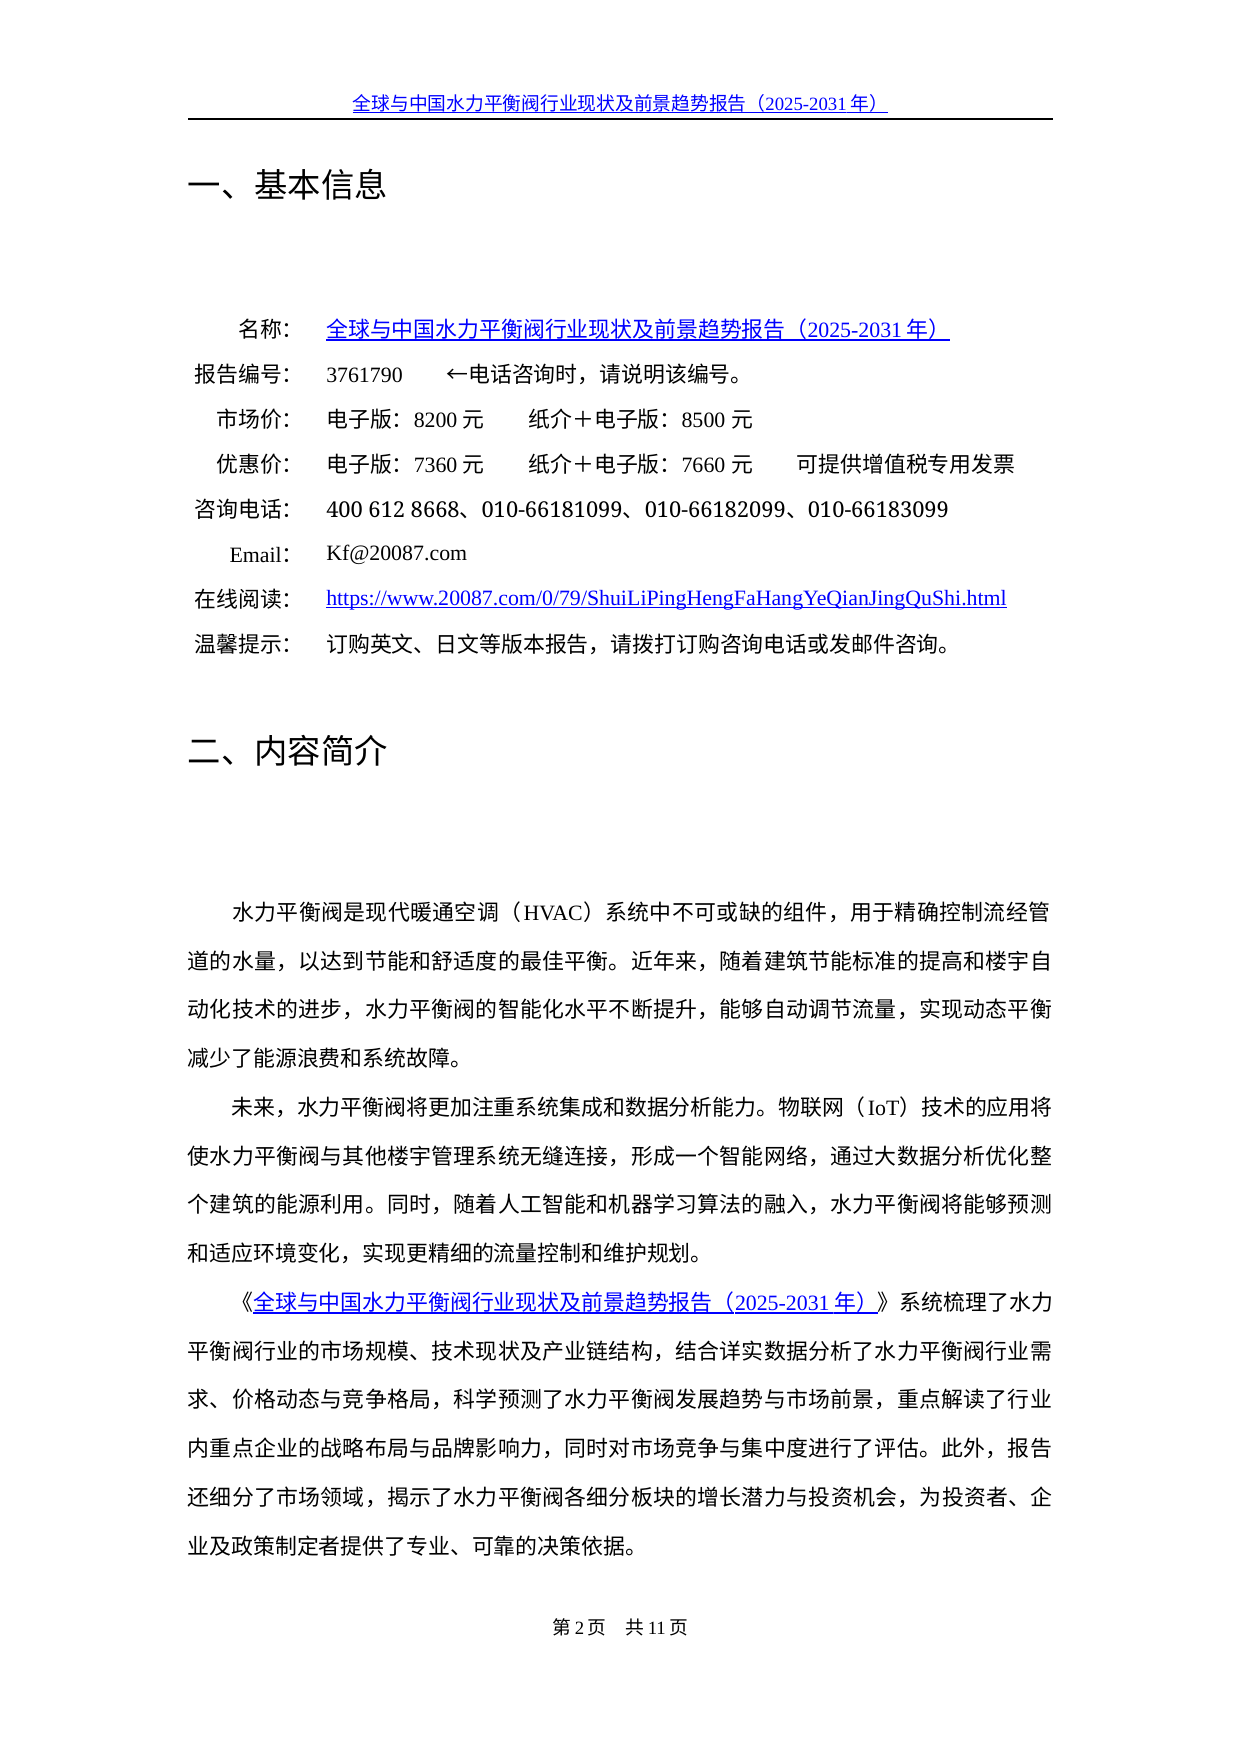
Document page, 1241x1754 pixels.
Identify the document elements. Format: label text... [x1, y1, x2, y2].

table_cell 市场价： [167, 402, 315, 447]
title 一、基本信息 [187, 150, 1053, 215]
table_cell 在线阅读： [167, 582, 315, 627]
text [187, 894, 1053, 1561]
table_cell 温馨提示： [167, 627, 315, 672]
table_cell [315, 582, 1073, 627]
table_cell 3761790 ←电话咨询时，请说明该编号。 [315, 357, 1073, 402]
table_cell Kf@20087.com [315, 537, 1073, 582]
table_cell 优惠价： [167, 447, 315, 492]
table_cell 400 612 8668、010-66181099、010-66182099、010-66183099 [315, 492, 1073, 537]
table_header 名称： [167, 312, 315, 357]
table_header 全球与中国水力平衡阀行业现状及前景趋势报告（2025-2031年） [315, 312, 1073, 357]
table_cell 电子版：7360 元 纸介＋电子版：7660 元 可提供增值税专用发票 [315, 447, 1073, 492]
table_cell 订购英文、日文等版本报告，请拨打订购咨询电话或发邮件咨询。 [315, 627, 1073, 672]
table_cell 报告编号： [167, 357, 315, 402]
table_cell 咨询电话： [167, 492, 315, 537]
table_cell 电子版：8200 元 纸介＋电子版：8500 元 [315, 402, 1073, 447]
title 二、内容简介 [187, 717, 1053, 782]
table_cell Email： [167, 537, 315, 582]
